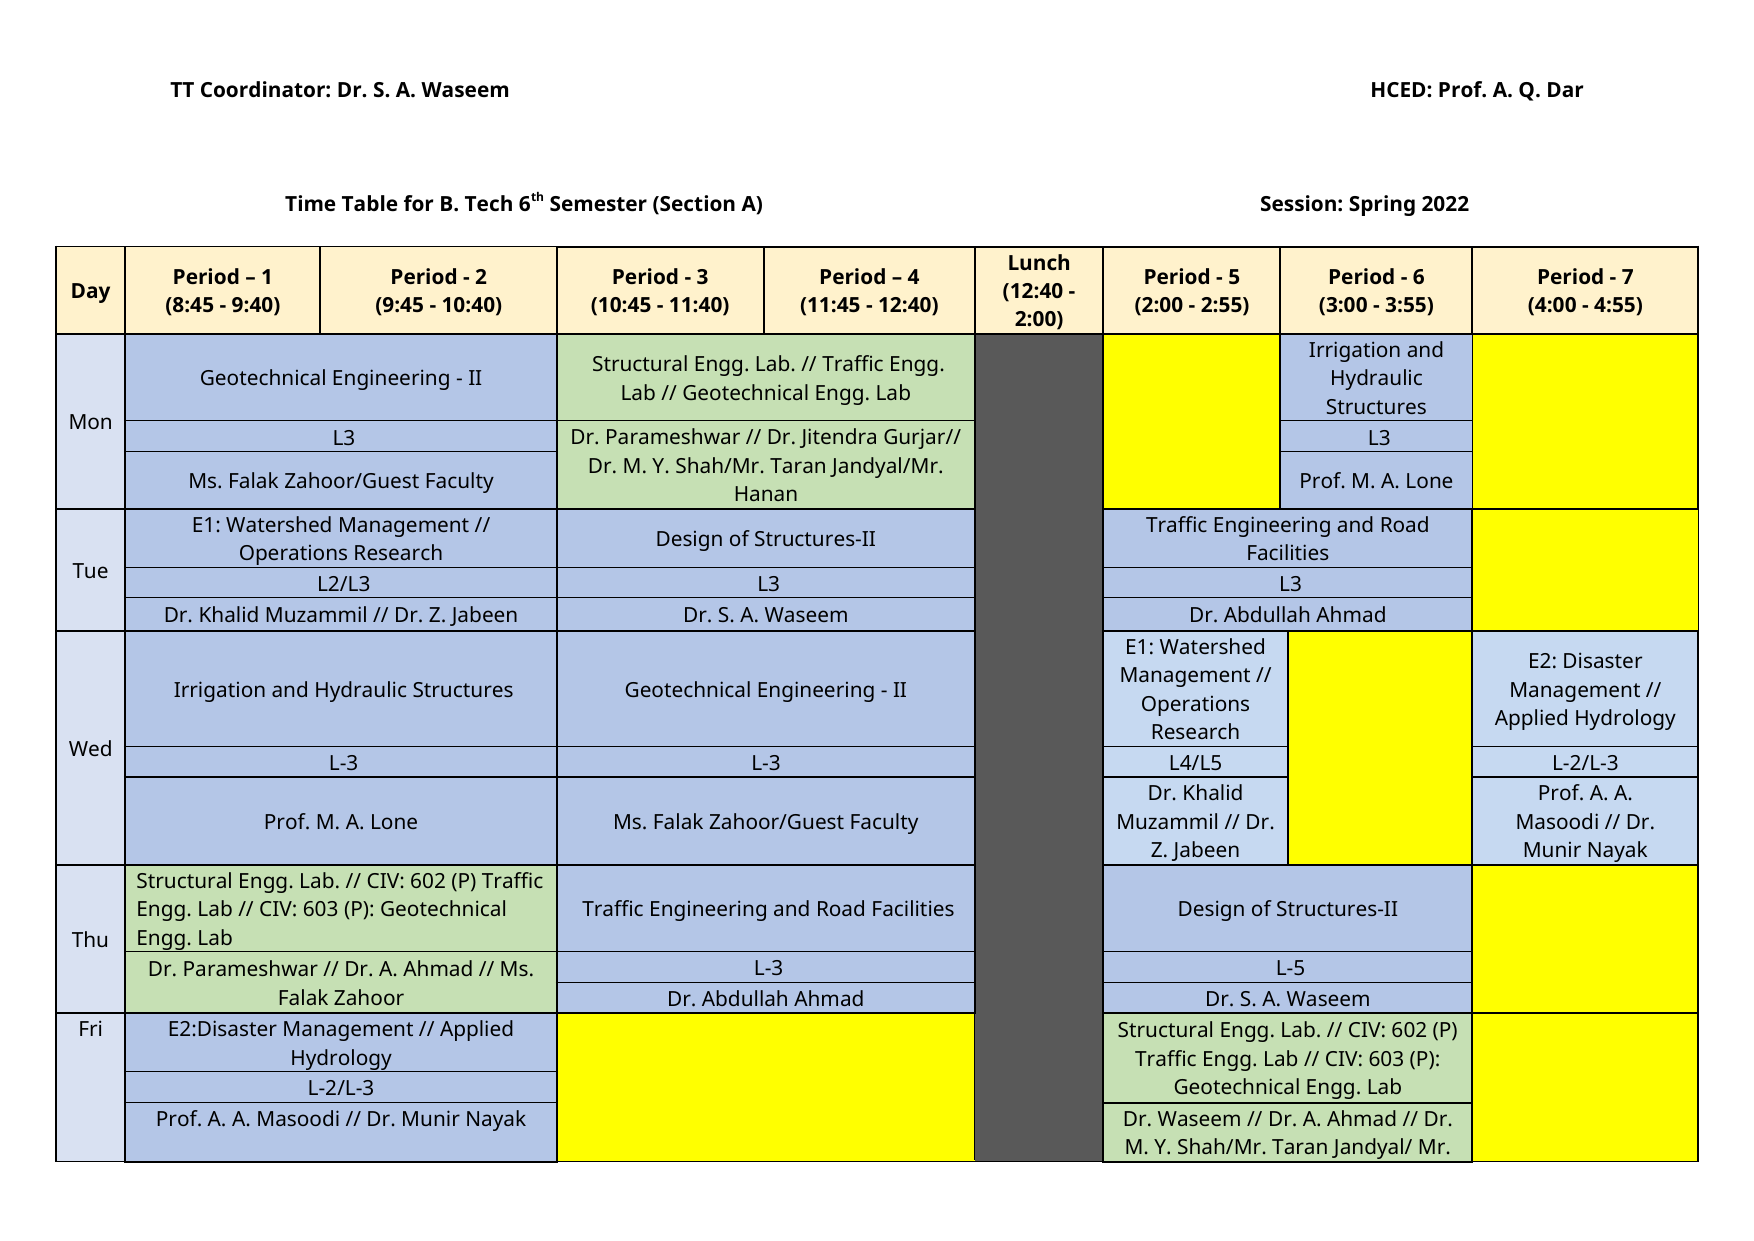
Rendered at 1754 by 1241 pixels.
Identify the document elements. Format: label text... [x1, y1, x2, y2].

table_cell [1473, 866, 1697, 1012]
table_cell [1104, 335, 1279, 508]
table_cell Traffic Engineering and Road Facilities [558, 866, 974, 951]
table_cell L-3 [558, 747, 974, 776]
table_header Period – 4 (11:45 - 12:40) [765, 248, 974, 333]
table_cell E2: Disaster Management // Applied Hydrology [1473, 632, 1697, 746]
table_cell Dr. Khalid Muzammil // Dr. Z. Jabeen [1104, 778, 1287, 864]
table_cell Geotechnical Engineering - II [558, 632, 974, 746]
table_cell E2:Disaster Management // Applied Hydrology [126, 1014, 556, 1071]
table_cell L3 [1104, 568, 1471, 597]
table_cell L3 [126, 421, 556, 451]
table_cell Dr. S. A. Waseem [558, 598, 974, 630]
table_cell Design of Structures-II [558, 510, 974, 567]
table_cell L-2/L-3 [1473, 747, 1697, 776]
table_cell Fri [57, 1014, 124, 1161]
text Time Table for B. Tech 6th Semester (Section A) Session: Spring 2022 [75, 189, 1679, 217]
table_cell Wed [57, 632, 124, 864]
table_cell Dr. Abdullah Ahmad [558, 983, 974, 1012]
table_cell L2/L3 [126, 568, 556, 597]
table_cell [975, 335, 1102, 1161]
table_header Period – 1 (8:45 - 9:40) [126, 247, 319, 333]
table_cell E1: Watershed Management // Operations Research [126, 510, 556, 567]
table_cell Irrigation and Hydraulic Structures [126, 632, 556, 746]
table_cell E1: Watershed Management // Operations Research [1104, 632, 1287, 746]
table_header Period - 7 (4:00 - 4:55) [1473, 248, 1697, 333]
table_header Lunch (12:40 - 2:00) [976, 248, 1102, 333]
table_cell [1289, 632, 1471, 864]
table_cell Ms. Falak Zahoor/Guest Faculty [558, 778, 974, 864]
table_cell L3 [1281, 421, 1472, 451]
table_cell Geotechnical Engineering - II [126, 335, 556, 420]
table_cell Dr. Abdullah Ahmad [1104, 598, 1471, 630]
table_cell Mon [57, 335, 124, 508]
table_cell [126, 1103, 556, 1161]
text TT Coordinator: Dr. S. A. Waseem HCED: Prof. A. Q. Dar [75, 75, 1679, 103]
table_cell Dr. Parameshwar // Dr. Jitendra Gurjar// Dr. M. Y. Shah/Mr. Taran Jandyal/Mr. Hanan [558, 421, 974, 508]
table_cell Thu [57, 866, 124, 1012]
table_cell [1473, 335, 1697, 508]
table_cell L-3 [558, 952, 974, 982]
table_cell Tue [57, 510, 124, 630]
table_cell Dr. Khalid Muzammil // Dr. Z. Jabeen [126, 598, 556, 630]
table_cell [1473, 1014, 1697, 1161]
table_cell Design of Structures-II [1104, 866, 1471, 951]
table_cell [1473, 510, 1698, 630]
table_cell Dr. Parameshwar // Dr. A. Ahmad // Ms. Falak Zahoor [126, 952, 556, 1012]
table_header Day [57, 247, 124, 333]
table_header Period - 6 (3:00 - 3:55) [1281, 248, 1471, 333]
table_cell L-2/L-3 [126, 1072, 556, 1102]
table_cell [558, 1014, 975, 1161]
table_cell Prof. M. A. Lone [126, 778, 556, 864]
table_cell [1104, 1104, 1471, 1161]
table_cell L3 [558, 568, 974, 597]
table_cell Structural Engg. Lab. // CIV: 602 (P) Traffic Engg. Lab // CIV: 603 (P): Geotechnical Engg. Lab [1104, 1014, 1471, 1102]
table_cell L4/L5 [1104, 747, 1287, 776]
table_cell Irrigation and Hydraulic Structures [1281, 335, 1472, 420]
table_header Period - 5 (2:00 - 2:55) [1104, 248, 1279, 333]
table_cell Structural Engg. Lab. // CIV: 602 (P) Traffic Engg. Lab // CIV: 603 (P): Geotechnical Engg. Lab [126, 866, 556, 951]
table_cell L-3 [126, 747, 556, 776]
table_cell Structural Engg. Lab. // Traffic Engg. Lab // Geotechnical Engg. Lab [558, 335, 974, 420]
table_header Period - 2 (9:45 - 10:40) [321, 247, 556, 333]
table_header Period - 3 (10:45 - 11:40) [558, 248, 763, 333]
table_cell Prof. M. A. Lone [1281, 452, 1472, 508]
table_cell Dr. S. A. Waseem [1104, 983, 1471, 1012]
table_cell Ms. Falak Zahoor/Guest Faculty [126, 452, 556, 508]
table_cell Traffic Engineering and Road Facilities [1104, 510, 1471, 567]
table_cell Prof. A. A. Masoodi // Dr. Munir Nayak [1473, 778, 1697, 864]
table_cell L-5 [1104, 952, 1471, 982]
